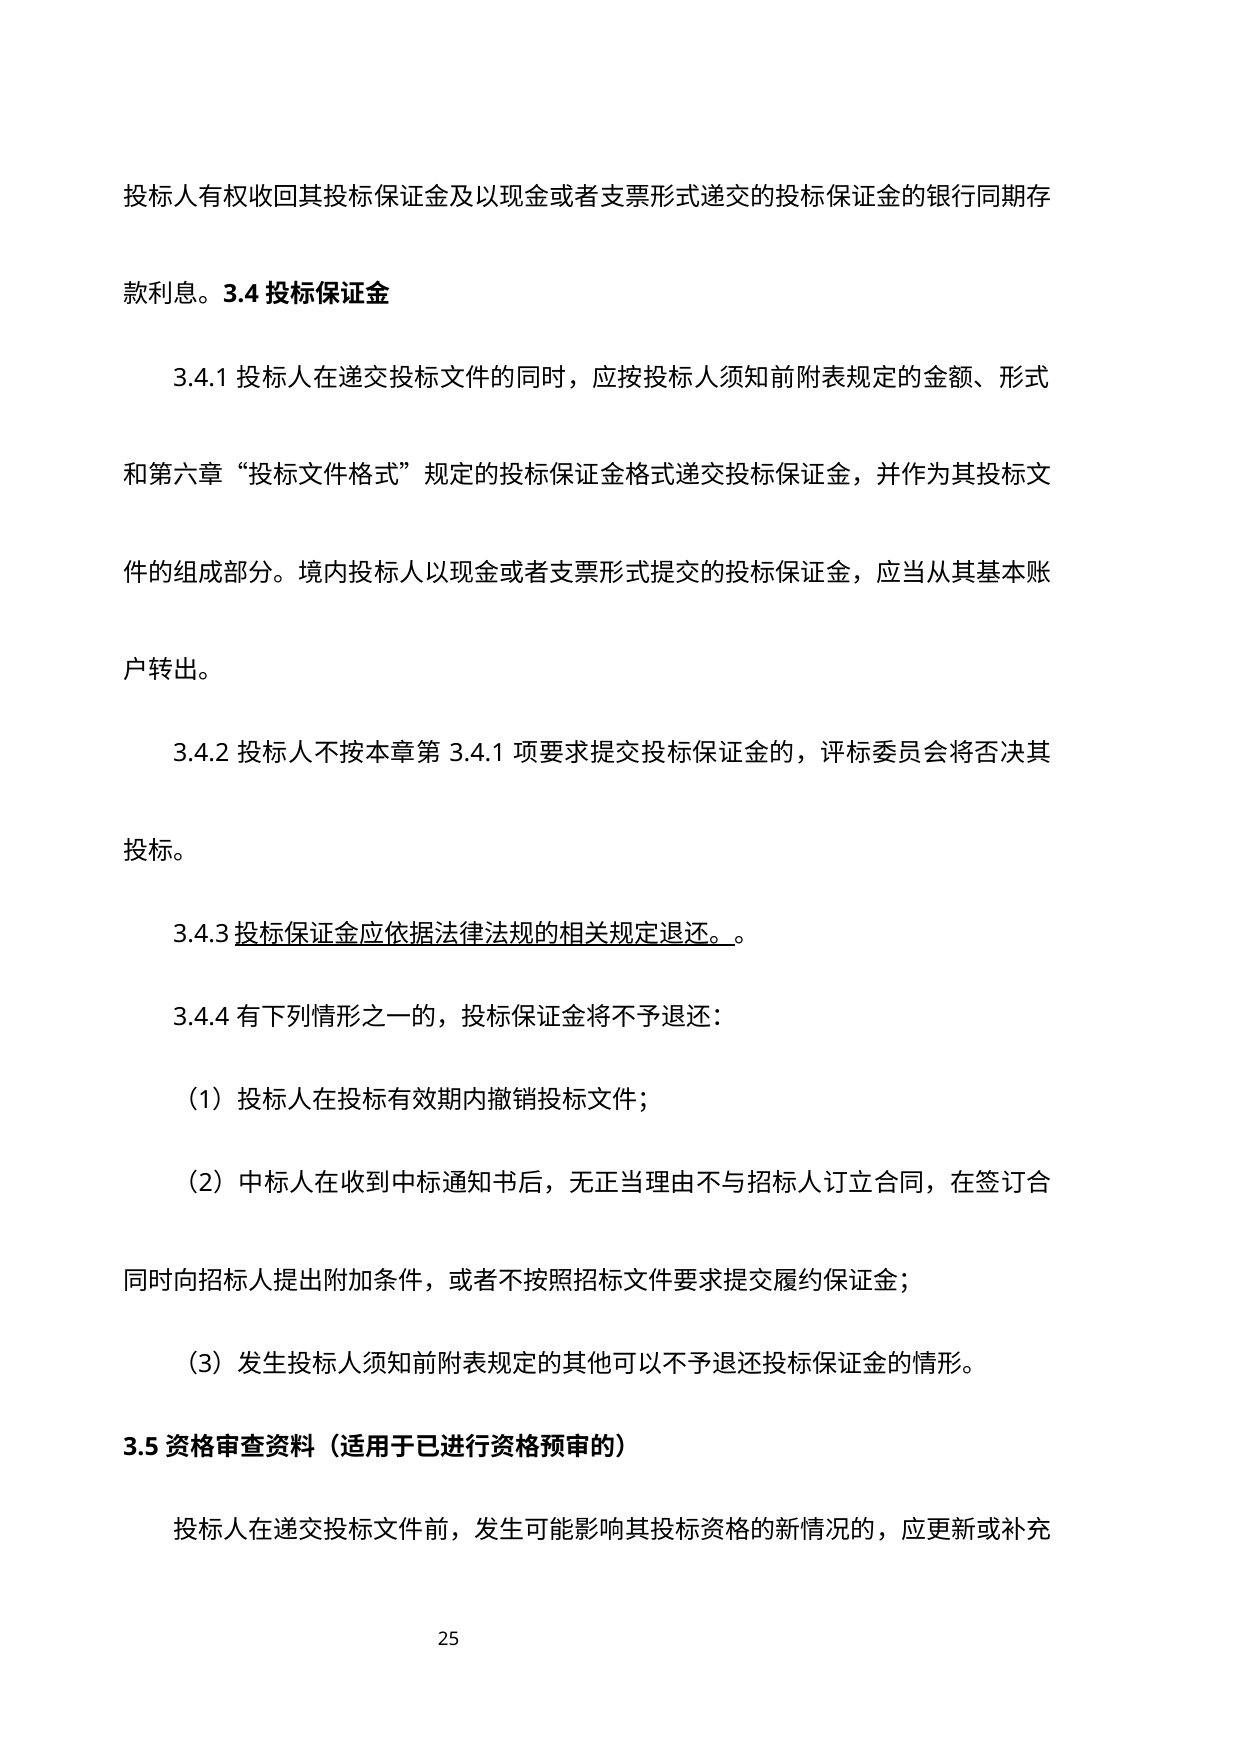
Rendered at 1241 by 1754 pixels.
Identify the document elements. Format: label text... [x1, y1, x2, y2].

text 3.4.2 投标人不按本章第 3.4.1 项要求提交投标保证金的，评标委员会将否决其投标。 [123, 718, 1053, 881]
text （1）投标人在投标有效期内撤销投标文件； [123, 1065, 1053, 1130]
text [123, 1495, 1053, 1560]
text 3.4.3投标保证金应依据法律法规的相关规定退还。。 [123, 899, 1053, 964]
text 3.5 资格审查资料（适用于已进行资格预审的） [123, 1412, 1053, 1477]
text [123, 162, 1053, 324]
text 3.4.4 有下列情形之一的，投标保证金将不予退还： [123, 982, 1053, 1047]
text 3.4.1 投标人在递交投标文件的同时，应按投标人须知前附表规定的金额、形式和第六章“投标文件格式”规定的投标保证金格式递交投标保证金，并作为其投标文件的组成部分。境内投标人以现金或者支票形式提交的投标保证金，应当从其基本账户转出。 [123, 343, 1053, 700]
text （3）发生投标人须知前附表规定的其他可以不予退还投标保证金的情形。 [123, 1329, 1053, 1394]
text （2）中标人在收到中标通知书后，无正当理由不与招标人订立合同，在签订合同时向招标人提出附加条件，或者不按照招标文件要求提交履约保证金； [123, 1148, 1053, 1311]
